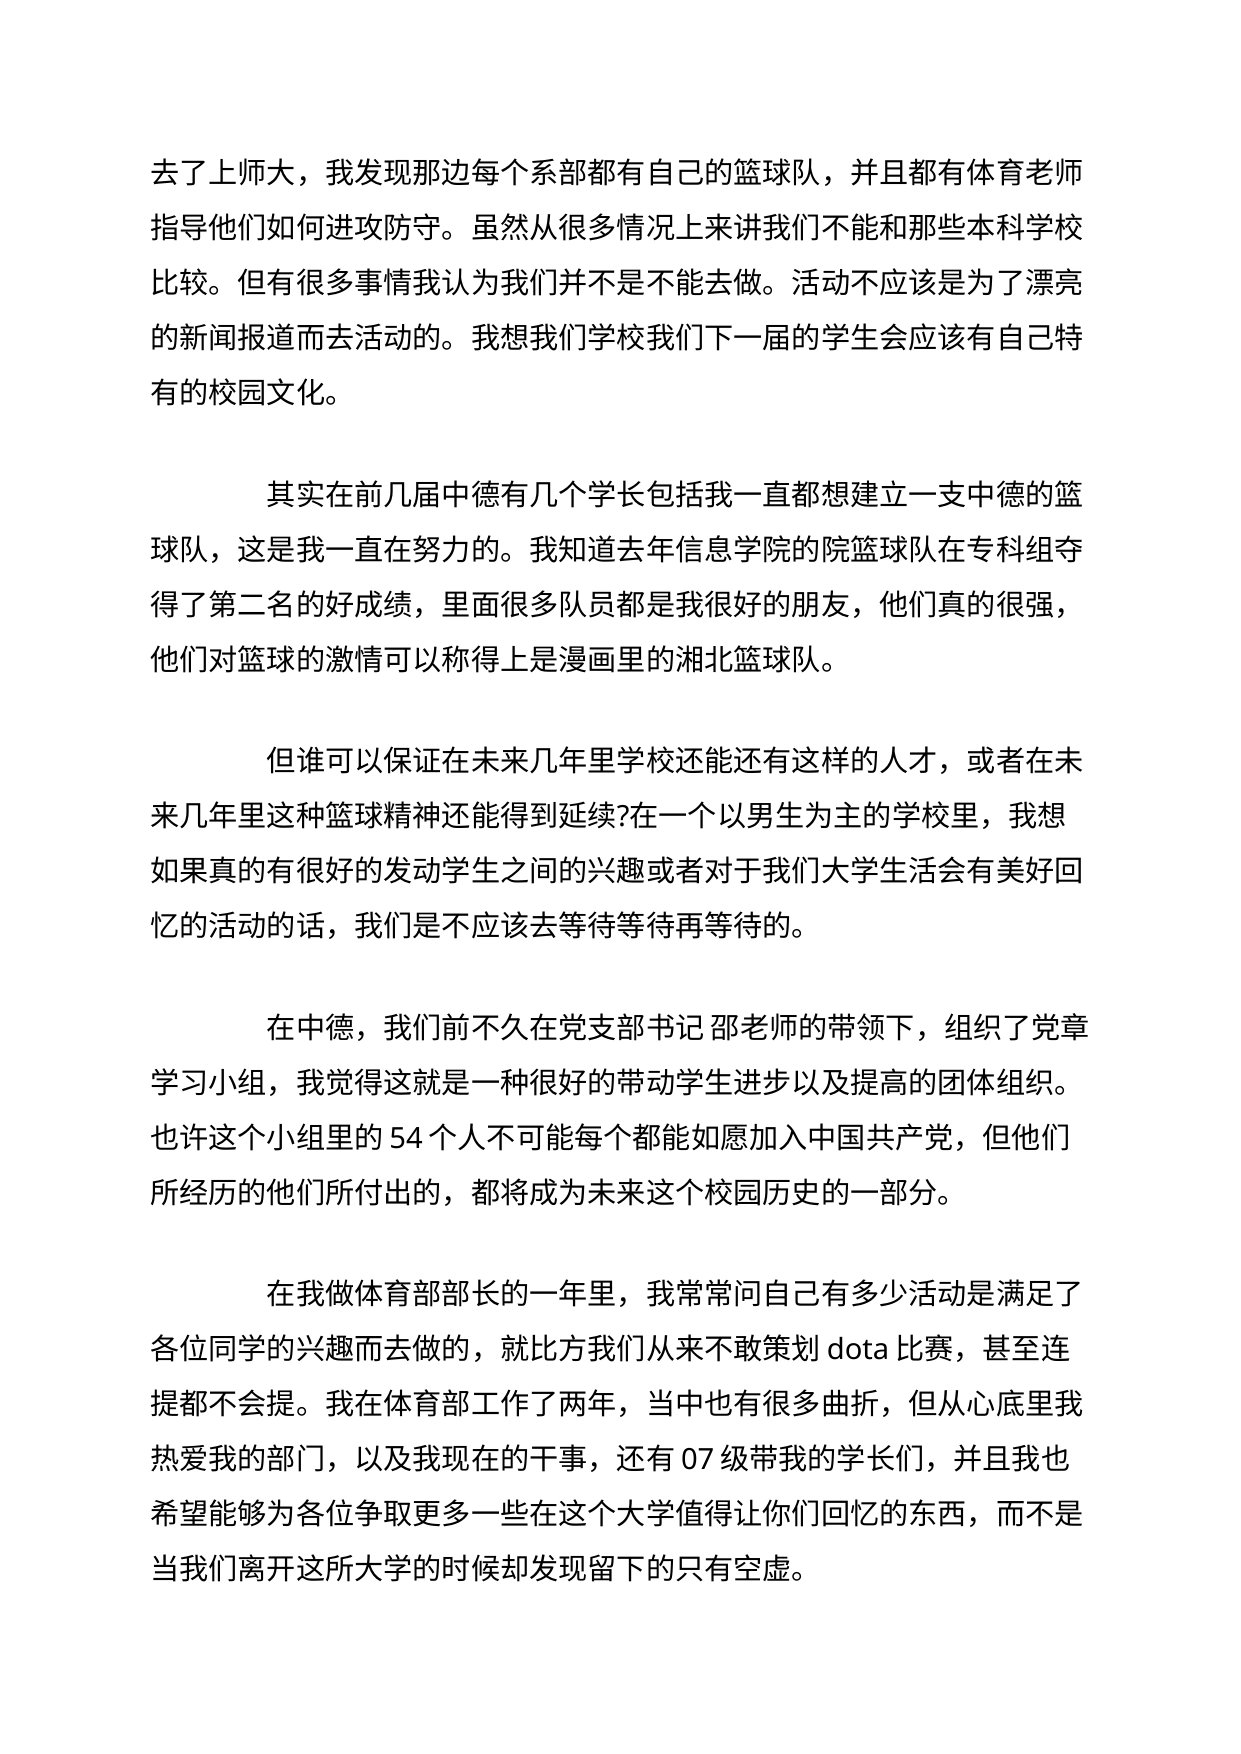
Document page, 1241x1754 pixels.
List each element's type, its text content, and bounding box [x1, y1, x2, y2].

text 在中德，我们前不久在党支部书记 邵老师的带领下，组织了党章学习小组，我觉得这就是一种很好的带动学生进步以及提高的团体组织。也许这个小组里的54个人不可能每个都能如愿加入中国共产党，但他们所经历的他们所付出的，都将成为未来这个校园历史的一部分。 [150, 1004, 1090, 1211]
text 其实在前几届中德有几个学长包括我一直都想建立一支中德的篮球队，这是我一直在努力的。我知道去年信息学院的院篮球队在专科组夺得了第二名的好成绩，里面很多队员都是我很好的朋友，他们真的很强，他们对篮球的激情可以称得上是漫画里的湘北篮球队。 [150, 471, 1090, 678]
text 在我做体育部部长的一年里，我常常问自己有多少活动是满足了各位同学的兴趣而去做的，就比方我们从来不敢策划dota比赛，甚至连提都不会提。我在体育部工作了两年，当中也有很多曲折，但从心底里我热爱我的部门，以及我现在的干事，还有07级带我的学长们，并且我也希望能够为各位争取更多一些在这个大学值得让你们回忆的东西，而不是当我们离开这所大学的时候却发现留下的只有空虚。 [150, 1271, 1090, 1588]
text 但谁可以保证在未来几年里学校还能还有这样的人才，或者在未来几年里这种篮球精神还能得到延续?在一个以男生为主的学校里，我想如果真的有很好的发动学生之间的兴趣或者对于我们大学生活会有美好回忆的活动的话，我们是不应该去等待等待再等待的。 [150, 738, 1090, 945]
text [150, 150, 1090, 412]
